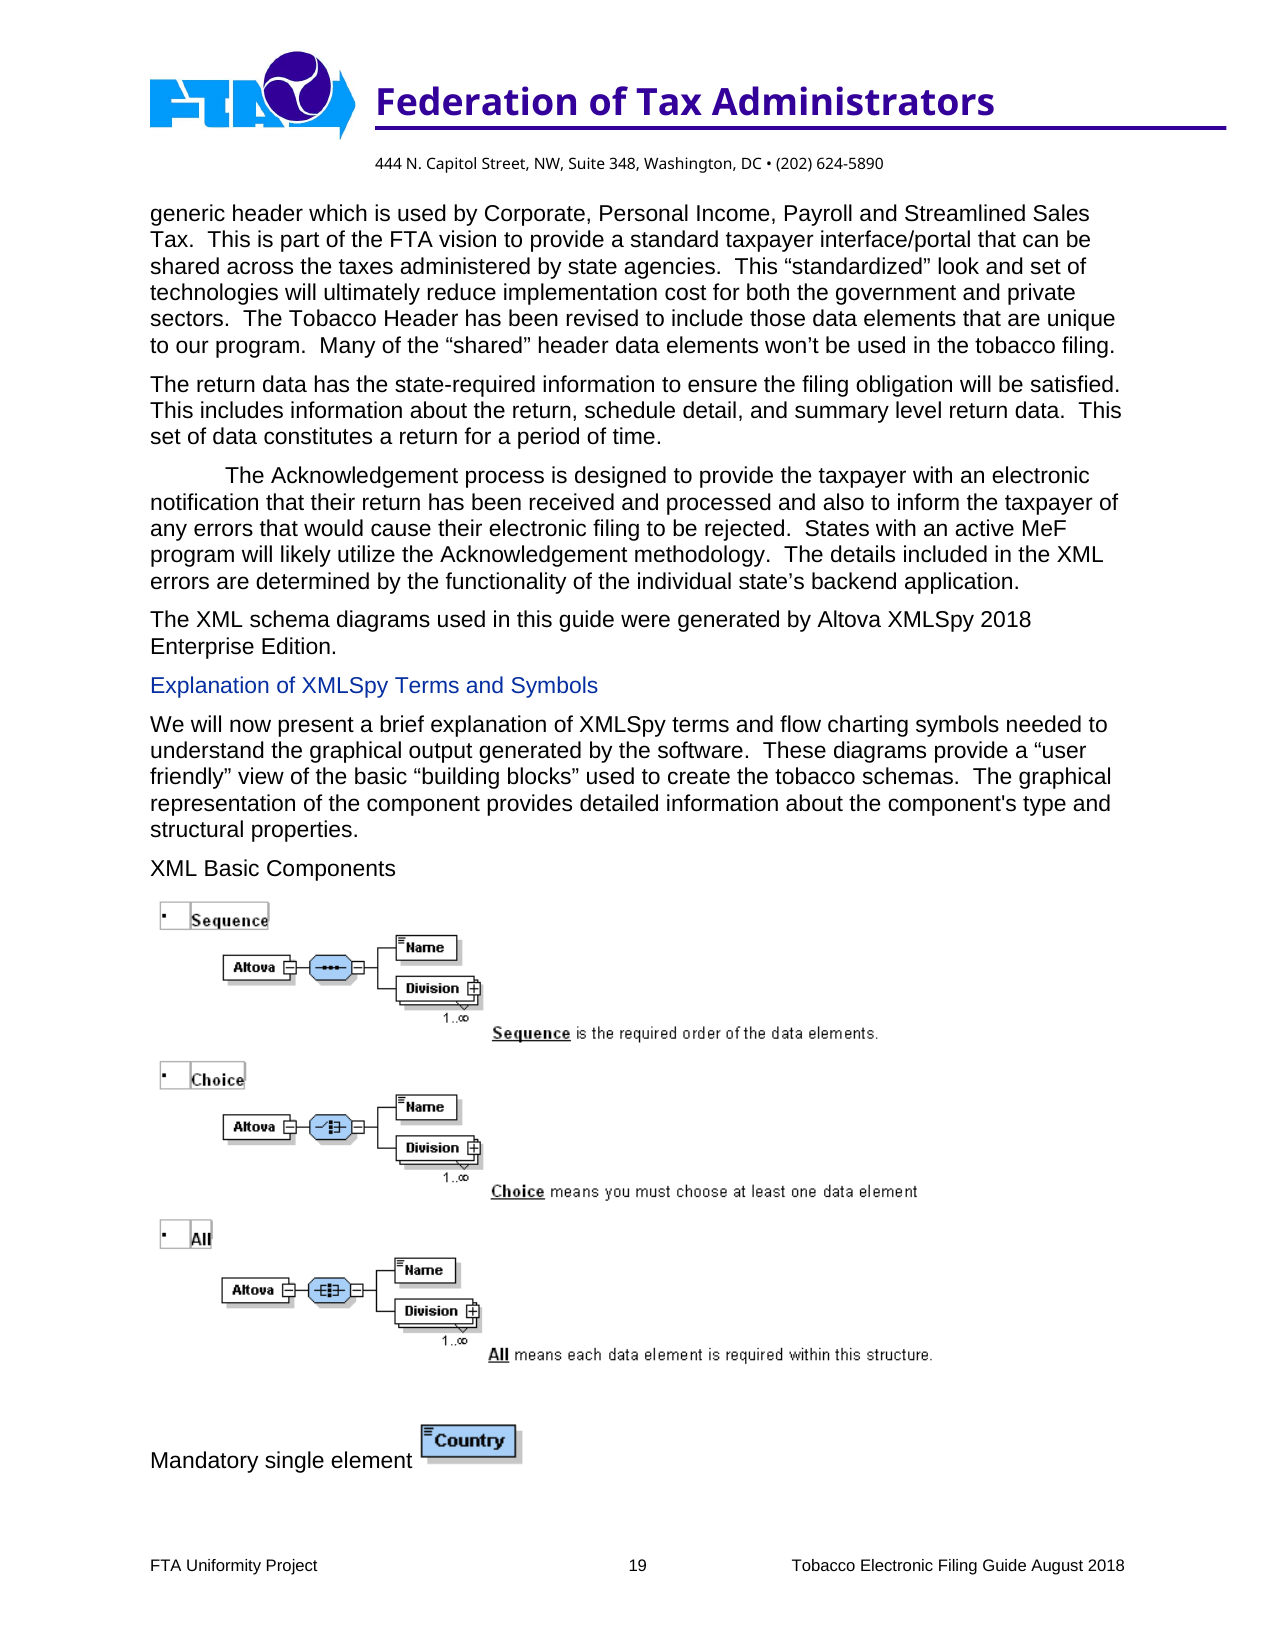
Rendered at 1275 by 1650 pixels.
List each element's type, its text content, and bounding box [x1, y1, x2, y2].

text The XML schema diagrams used in this guide were generated by Altova XMLSpy 2018 Enterprise Edition. [150, 606, 1125, 659]
subtitle Explanation of XMLSpy Terms and Symbols [150, 672, 1125, 698]
text XML Basic Components [150, 855, 1125, 881]
picture [150, 49, 356, 140]
text We will now present a brief explanation of XMLSpy terms and flow charting symbols needed to understand the graphical output generated by the software. These diagrams provide a “user friendly” view of the basic “building blocks” used to create the tobacco schemas. The graphical representation of the component provides detailed information about the component's type and structural properties. [150, 711, 1125, 842]
text Mandatory single element [150, 1420, 1125, 1473]
picture [418, 1420, 528, 1469]
text The return data has the state-required information to ensure the filing obligation will be satisfied. This includes information about the return, schedule detail, and summary level return data. This set of data constitutes a return for a period of time. [150, 371, 1125, 450]
picture [150, 893, 949, 1369]
picture [375, 126, 1227, 130]
list The Acknowledgement process is designed to provide the taxpayer with an electronic notification that their return has been received and processed and also to inform the taxpayer of any errors that would cause their electronic filing to be rejected. States with an active MeF program will likely utilize the Acknowledgement methodology. The details included in the XML errors are determined by the functionality of the individual state’s backend application. [150, 462, 1125, 594]
